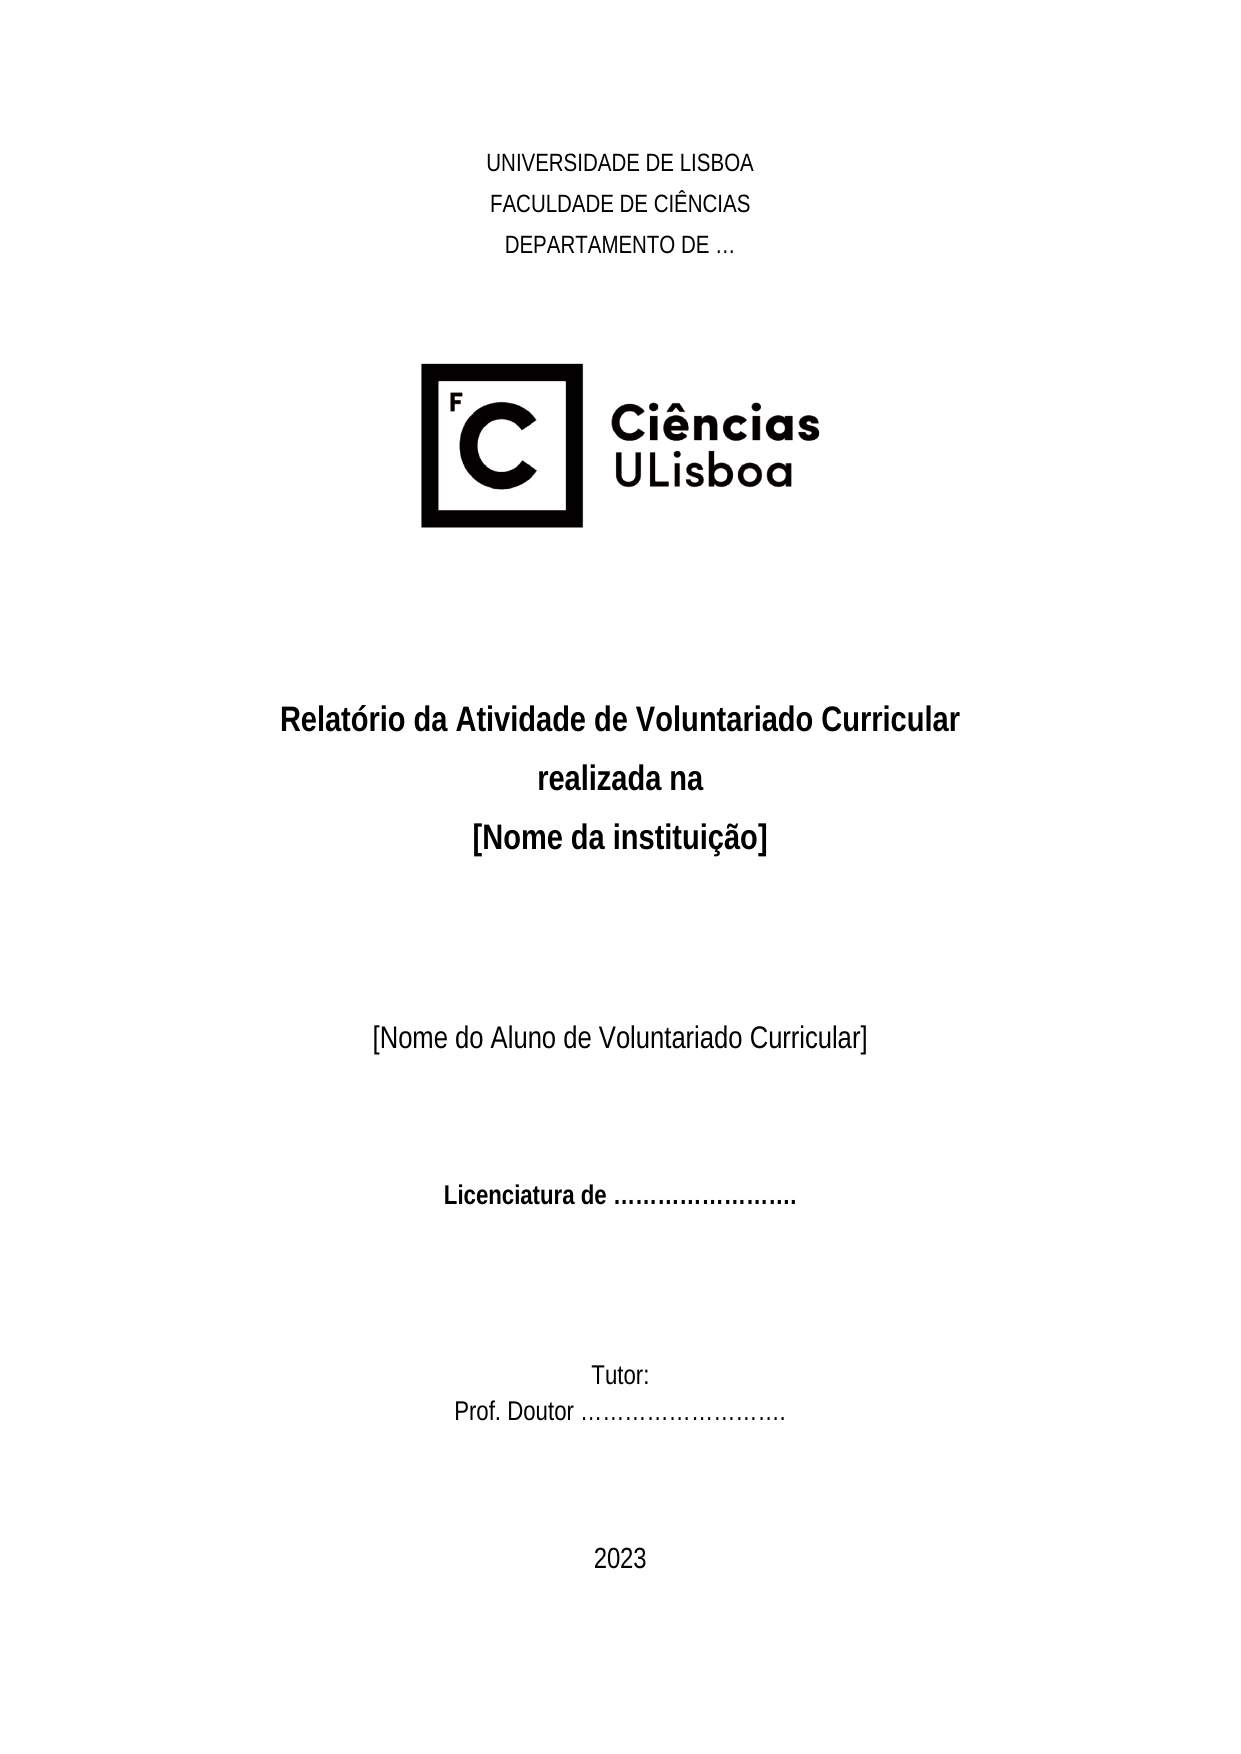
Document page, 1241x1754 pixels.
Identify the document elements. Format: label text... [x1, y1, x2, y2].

table_header [Nome do Aluno de Voluntariado Curricular] [177, 999, 1063, 1093]
text FACULDADE DE CIÊNCIAS [177, 189, 1063, 217]
text Licenciatura de ……………………. [177, 1179, 1063, 1210]
text UNIVERSIDADE DE LISBOA [177, 148, 1063, 176]
table_header Relatório da Atividade de Voluntariado Curricular realizada na [Nome da instituição] [177, 696, 1063, 877]
table_header Tutor: Prof. Doutor ………………………. [177, 1322, 1063, 1503]
picture [413, 357, 828, 542]
text departamento de … [177, 230, 1063, 258]
